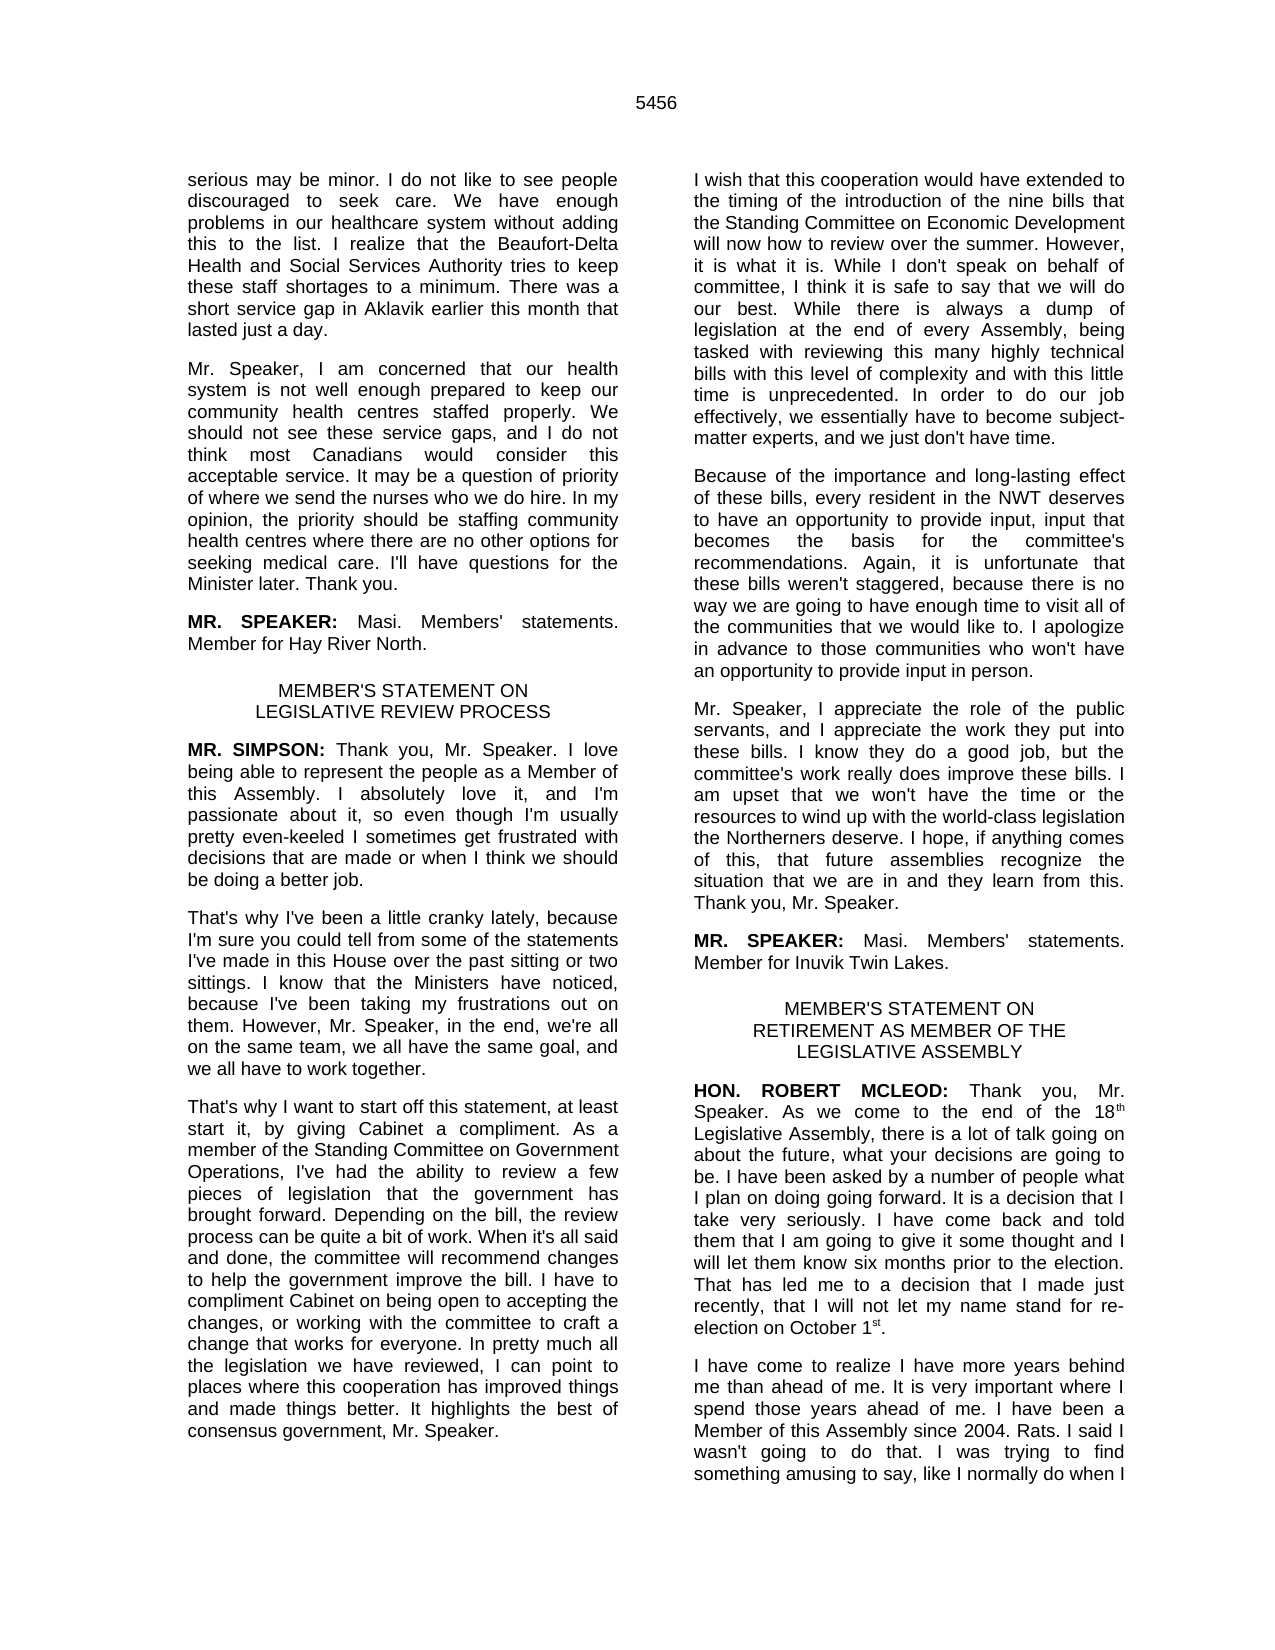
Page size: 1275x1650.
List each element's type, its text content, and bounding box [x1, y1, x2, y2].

text I wish that this cooperation would have extended to the timing of the introduction of the nine bills that the Standing Committee on Economic Development will now how to review over the summer. However, it is what it is. While I don't speak on behalf of committee, I think it is safe to say that we will do our best. While there is always a dump of legislation at the end of every Assembly, being tasked with reviewing this many highly technical bills with this level of complexity and with this little time is unprecedented. In order to do our job effectively, we essentially have to become subject-matter experts, and we just don't have time. [694, 168, 1125, 449]
text That's why I've been a little cranky lately, because I'm sure you could tell from some of the statements I've made in this House over the past sitting or two sittings. I know that the Ministers have noticed, because I've been taking my frustrations out on them. However, Mr. Speaker, in the end, we're all on the same team, we all have the same goal, and we all have to work together. [187, 907, 619, 1079]
subtitle Member's Statement on Legislative Review Process [187, 679, 619, 723]
text Because of the importance and long-lasting effect of these bills, every resident in the NWT deserves to have an opportunity to provide input, input that becomes the basis for the committee's recommendations. Again, it is unfortunate that these bills weren't staggered, because there is no way we are going to have enough time to visit all of the communities that we would like to. I apologize in advance to those communities who won't have an opportunity to provide input in person. [694, 465, 1125, 681]
text MR. SPEAKER: Masi. Members' statements. Member for Hay River North. [187, 611, 619, 654]
text MR. SPEAKER: Masi. Members' statements. Member for Inuvik Twin Lakes. [694, 930, 1125, 973]
text Mr. Speaker, I am concerned that our health system is not well enough prepared to keep our community health centres staffed properly. We should not see these service gaps, and I do not think most Canadians would consider this acceptable service. It may be a question of priority of where we send the nurses who we do hire. In my opinion, the priority should be staffing community health centres where there are no other options for seeking medical care. I'll have questions for the Minister later. Thank you. [187, 357, 619, 595]
text That's why I want to start off this statement, at least start it, by giving Cabinet a compliment. As a member of the Standing Committee on Government Operations, I've had the ability to review a few pieces of legislation that the government has brought forward. Depending on the bill, the review process can be quite a bit of work. When it's all said and done, the committee will recommend changes to help the government improve the bill. I have to compliment Cabinet on being open to accepting the changes, or working with the committee to craft a change that works for everyone. In pretty much all the legislation we have reviewed, I can point to places where this cooperation has improved things and made things better. It highlights the best of consensus government, Mr. Speaker. [187, 1096, 619, 1441]
text Mr. Speaker, I appreciate the role of the public servants, and I appreciate the work they put into these bills. I know they do a good job, but the committee's work really does improve these bills. I am upset that we won't have the time or the resources to wind up with the world-class legislation the Northerners deserve. I hope, if anything comes of this, that future assemblies recognize the situation that we are in and they learn from this. Thank you, Mr. Speaker. [694, 698, 1125, 913]
subtitle Member's Statement on Retirement as Member of the Legislative Assembly [694, 998, 1125, 1063]
text HON. ROBERT MCLEOD: Thank you, Mr. Speaker. As we come to the end of the 18th Legislative Assembly, there is a lot of talk going on about the future, what your decisions are going to be. I have been asked by a number of people what I plan on doing going forward. It is a decision that I take very seriously. I have come back and told them that I am going to give it some thought and I will let them know six months prior to the election. That has led me to a decision that I made just recently, that I will not let my name stand for re-election on October 1st. [694, 1079, 1125, 1338]
text MR. SIMPSON: Thank you, Mr. Speaker. I love being able to represent the people as a Member of this Assembly. I absolutely love it, and I'm passionate about it, so even though I'm usually pretty even-keeled I sometimes get frustrated with decisions that are made or when I think we should be doing a better job. [187, 739, 619, 890]
